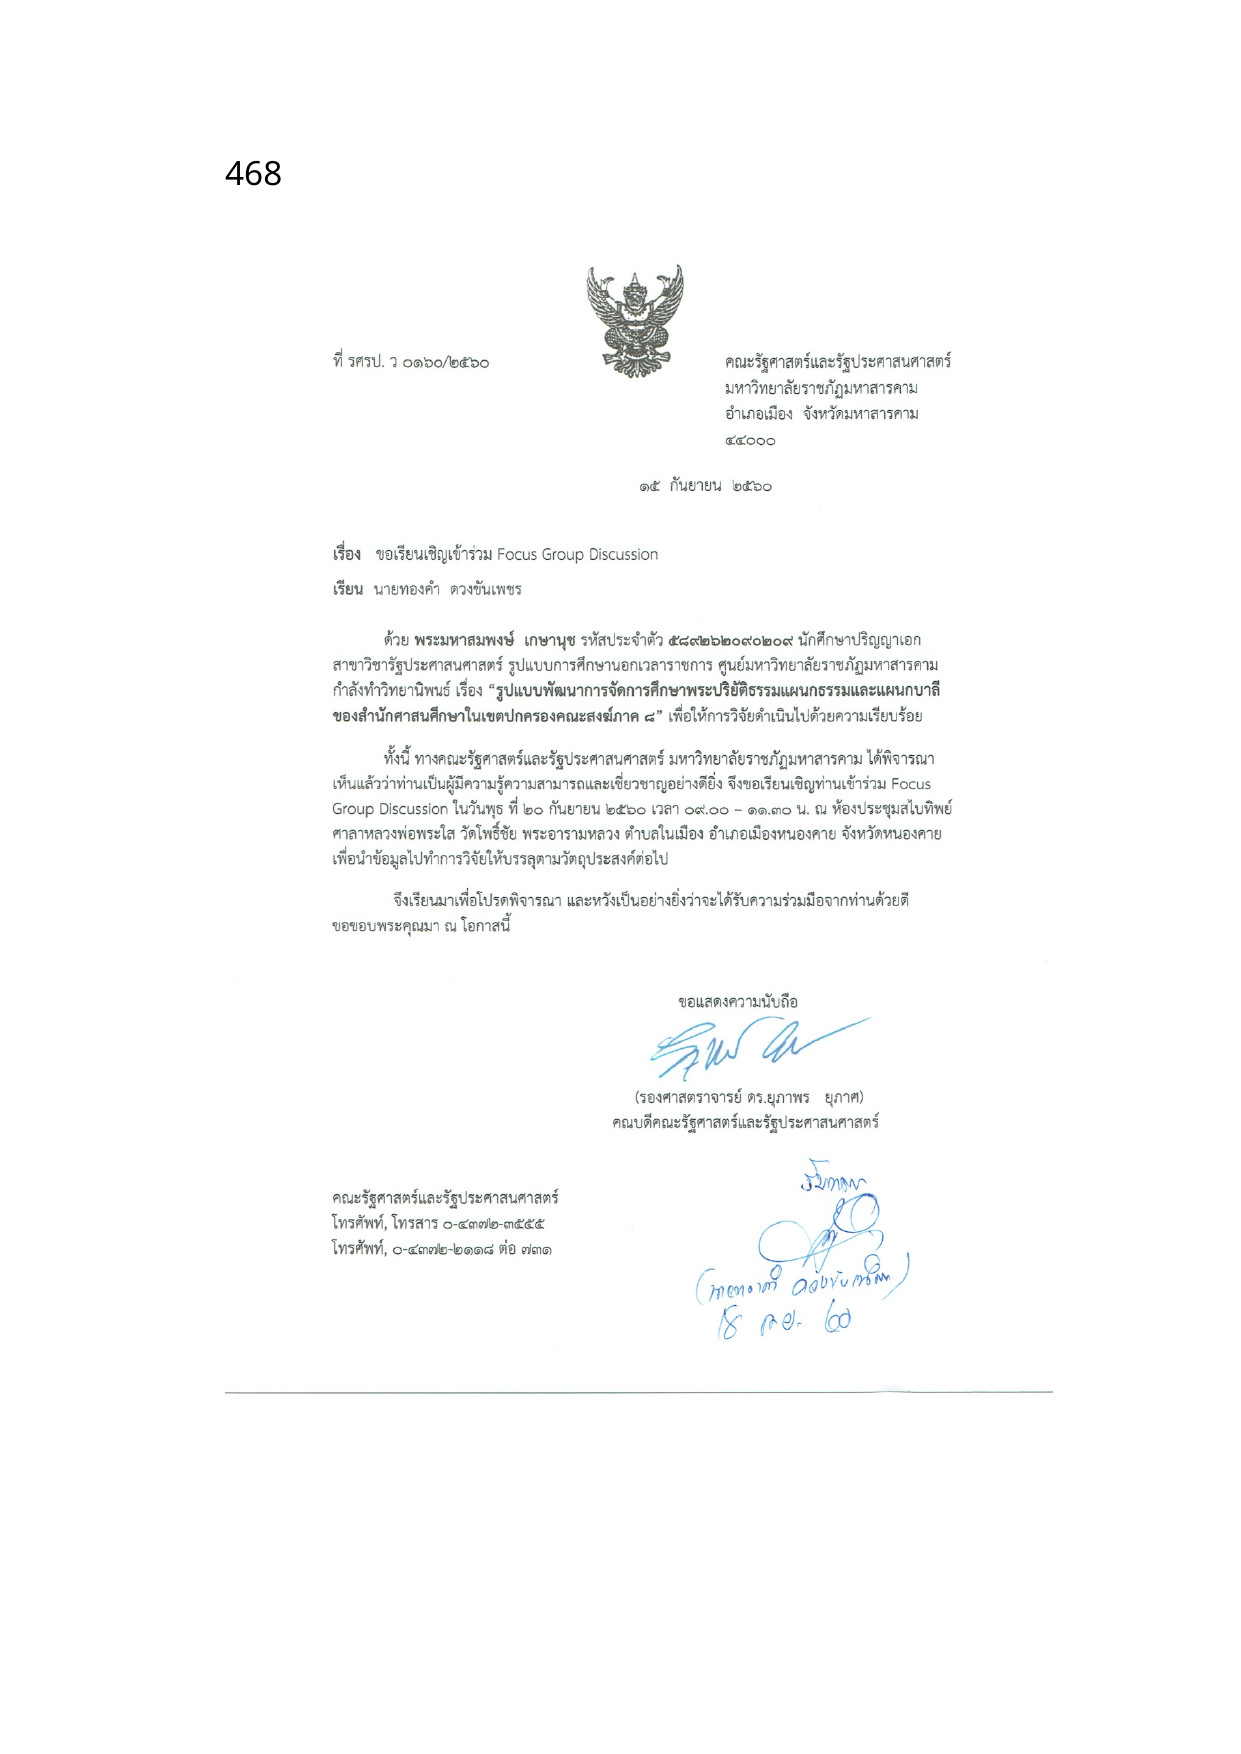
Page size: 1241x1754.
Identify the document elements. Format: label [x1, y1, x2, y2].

picture [225, 225, 1053, 1403]
